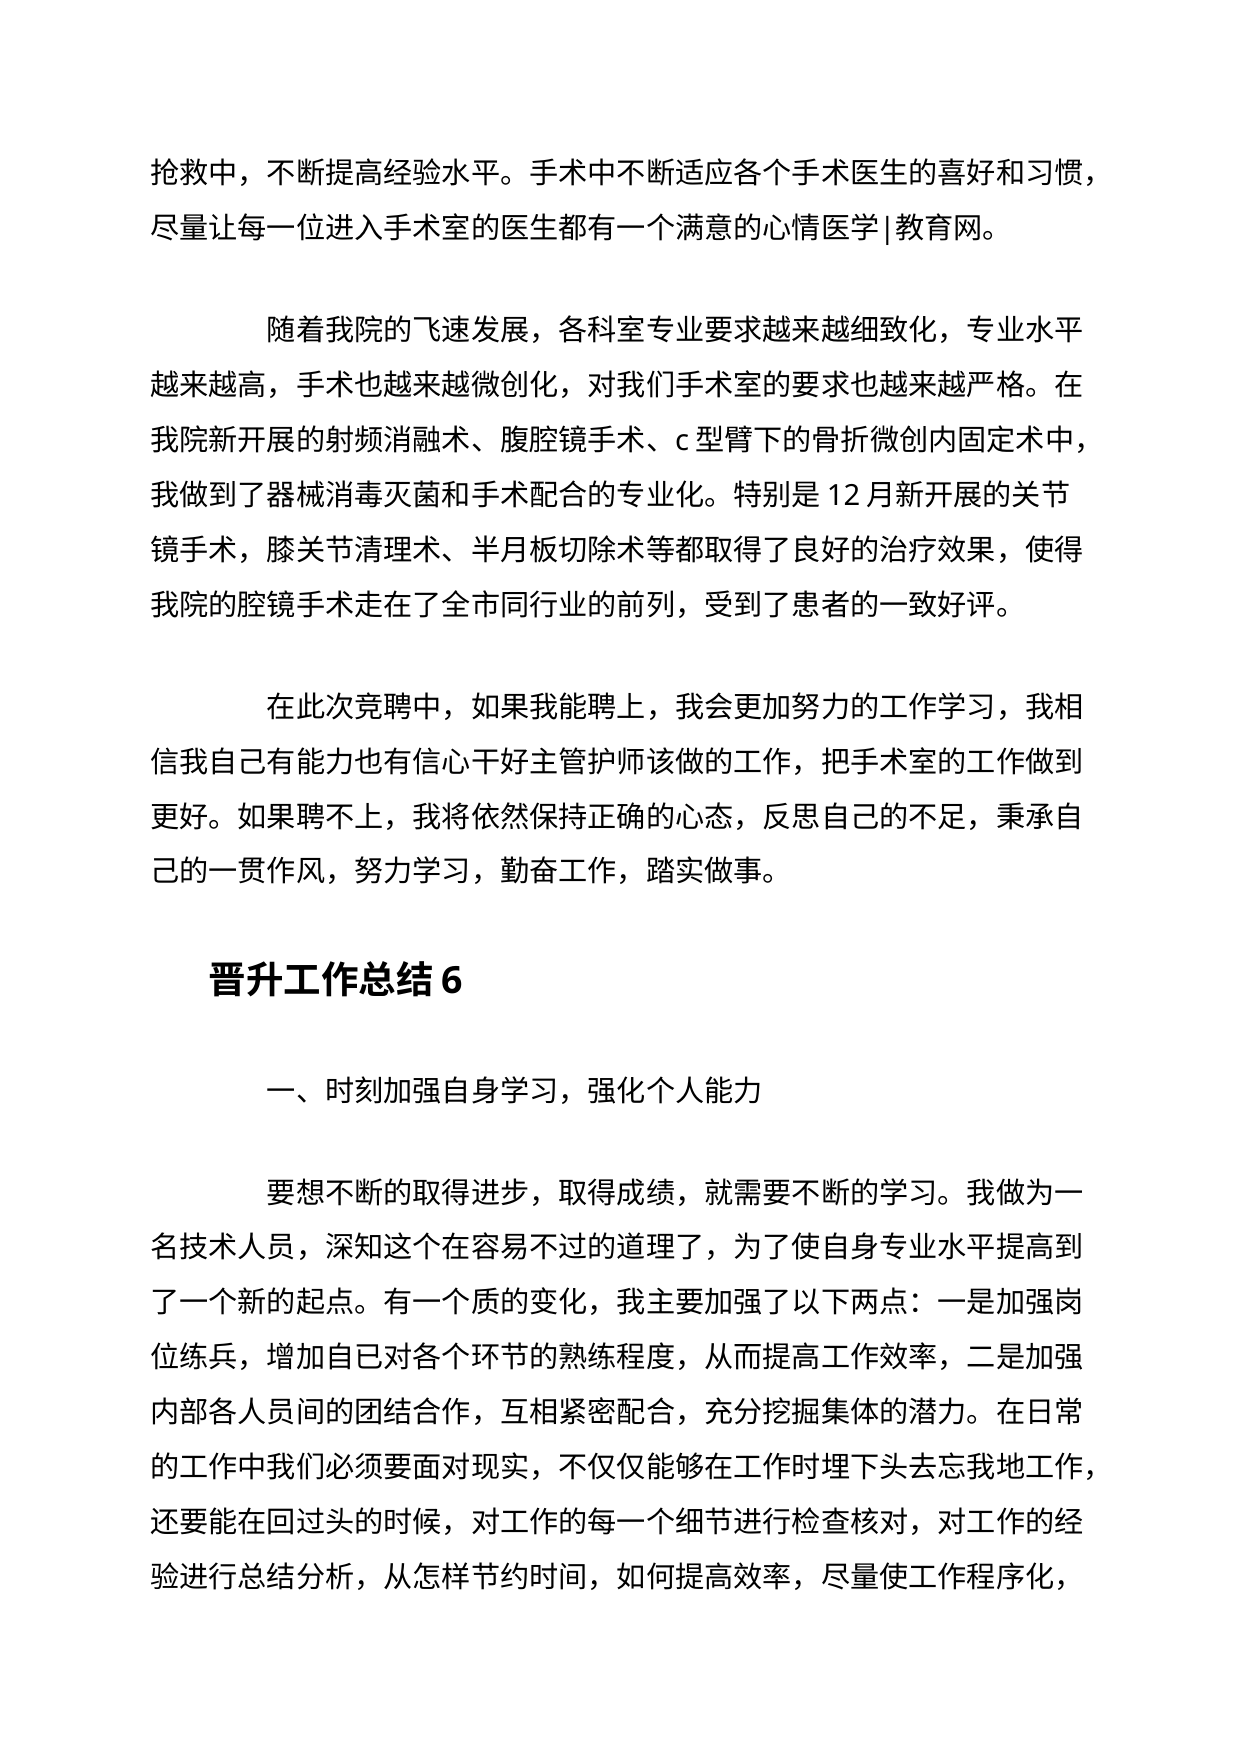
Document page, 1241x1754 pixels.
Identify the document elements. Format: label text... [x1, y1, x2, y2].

text 晋升工作总结6 [150, 950, 1090, 1004]
text 在此次竞聘中，如果我能聘上，我会更加努力的工作学习，我相信我自己有能力也有信心干好主管护师该做的工作，把手术室的工作做到更好。如果聘不上，我将依然保持正确的心态，反思自己的不足，秉承自己的一贯作风，努力学习，勤奋工作，踏实做事。 [150, 683, 1090, 890]
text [150, 150, 1090, 247]
text 一、时刻加强自身学习，强化个人能力 [150, 1067, 1090, 1110]
text 随着我院的飞速发展，各科室专业要求越来越细致化，专业水平越来越高，手术也越来越微创化，对我们手术室的要求也越来越严格。在我院新开展的射频消融术、腹腔镜手术、c型臂下的骨折微创内固定术中，我做到了器械消毒灭菌和手术配合的专业化。特别是12月新开展的关节镜手术，膝关节清理术、半月板切除术等都取得了良好的治疗效果，使得我院的腔镜手术走在了全市同行业的前列，受到了患者的一致好评。 [150, 307, 1090, 624]
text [150, 1169, 1090, 1596]
